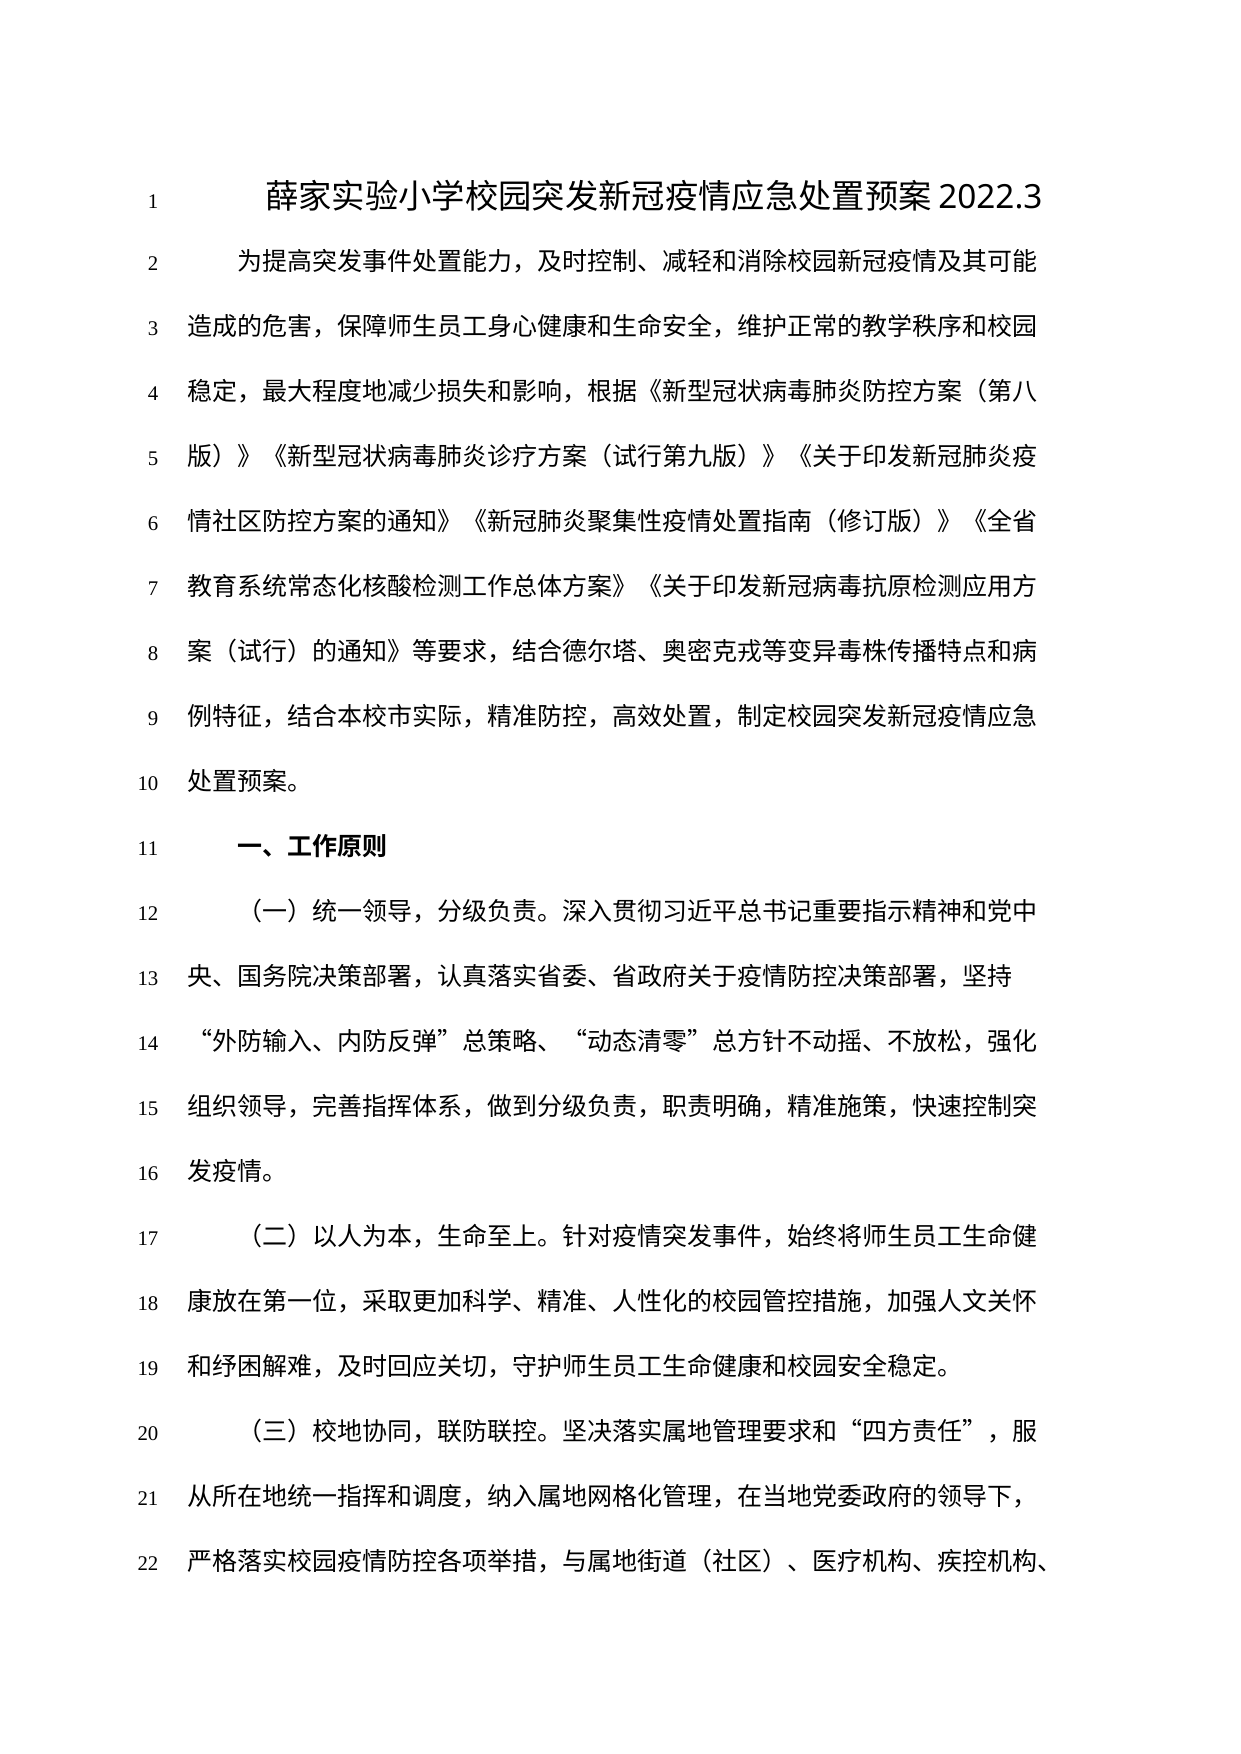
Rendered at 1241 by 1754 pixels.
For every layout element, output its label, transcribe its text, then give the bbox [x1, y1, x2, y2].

text 一、工作原则 [187, 812, 1053, 877]
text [187, 1397, 1053, 1592]
text （二）以人为本，生命至上。针对疫情突发事件，始终将师生员工生命健康放在第一位，采取更加科学、精准、人性化的校园管控措施，加强人文关怀和纾困解难，及时回应关切，守护师生员工生命健康和校园安全稳定。 [187, 1202, 1053, 1397]
text 薛家实验小学校园突发新冠疫情应急处置预案2022.3 [187, 162, 1053, 227]
text （一）统一领导，分级负责。深入贯彻习近平总书记重要指示精神和党中央、国务院决策部署，认真落实省委、省政府关于疫情防控决策部署，坚持“外防输入、内防反弹”总策略、“动态清零”总方针不动摇、不放松，强化组织领导，完善指挥体系，做到分级负责，职责明确，精准施策，快速控制突发疫情。 [187, 877, 1053, 1202]
text 为提高突发事件处置能力，及时控制、减轻和消除校园新冠疫情及其可能造成的危害，保障师生员工身心健康和生命安全，维护正常的教学秩序和校园稳定，最大程度地减少损失和影响，根据《新型冠状病毒肺炎防控方案（第八版）》《新型冠状病毒肺炎诊疗方案（试行第九版）》《关于印发新冠肺炎疫情社区防控方案的通知》《新冠肺炎聚集性疫情处置指南（修订版）》《全省教育系统常态化核酸检测工作总体方案》《关于印发新冠病毒抗原检测应用方案（试行）的通知》等要求，结合德尔塔、奥密克戎等变异毒株传播特点和病例特征，结合本校市实际，精准防控，高效处置，制定校园突发新冠疫情应急处置预案。 [187, 227, 1053, 812]
